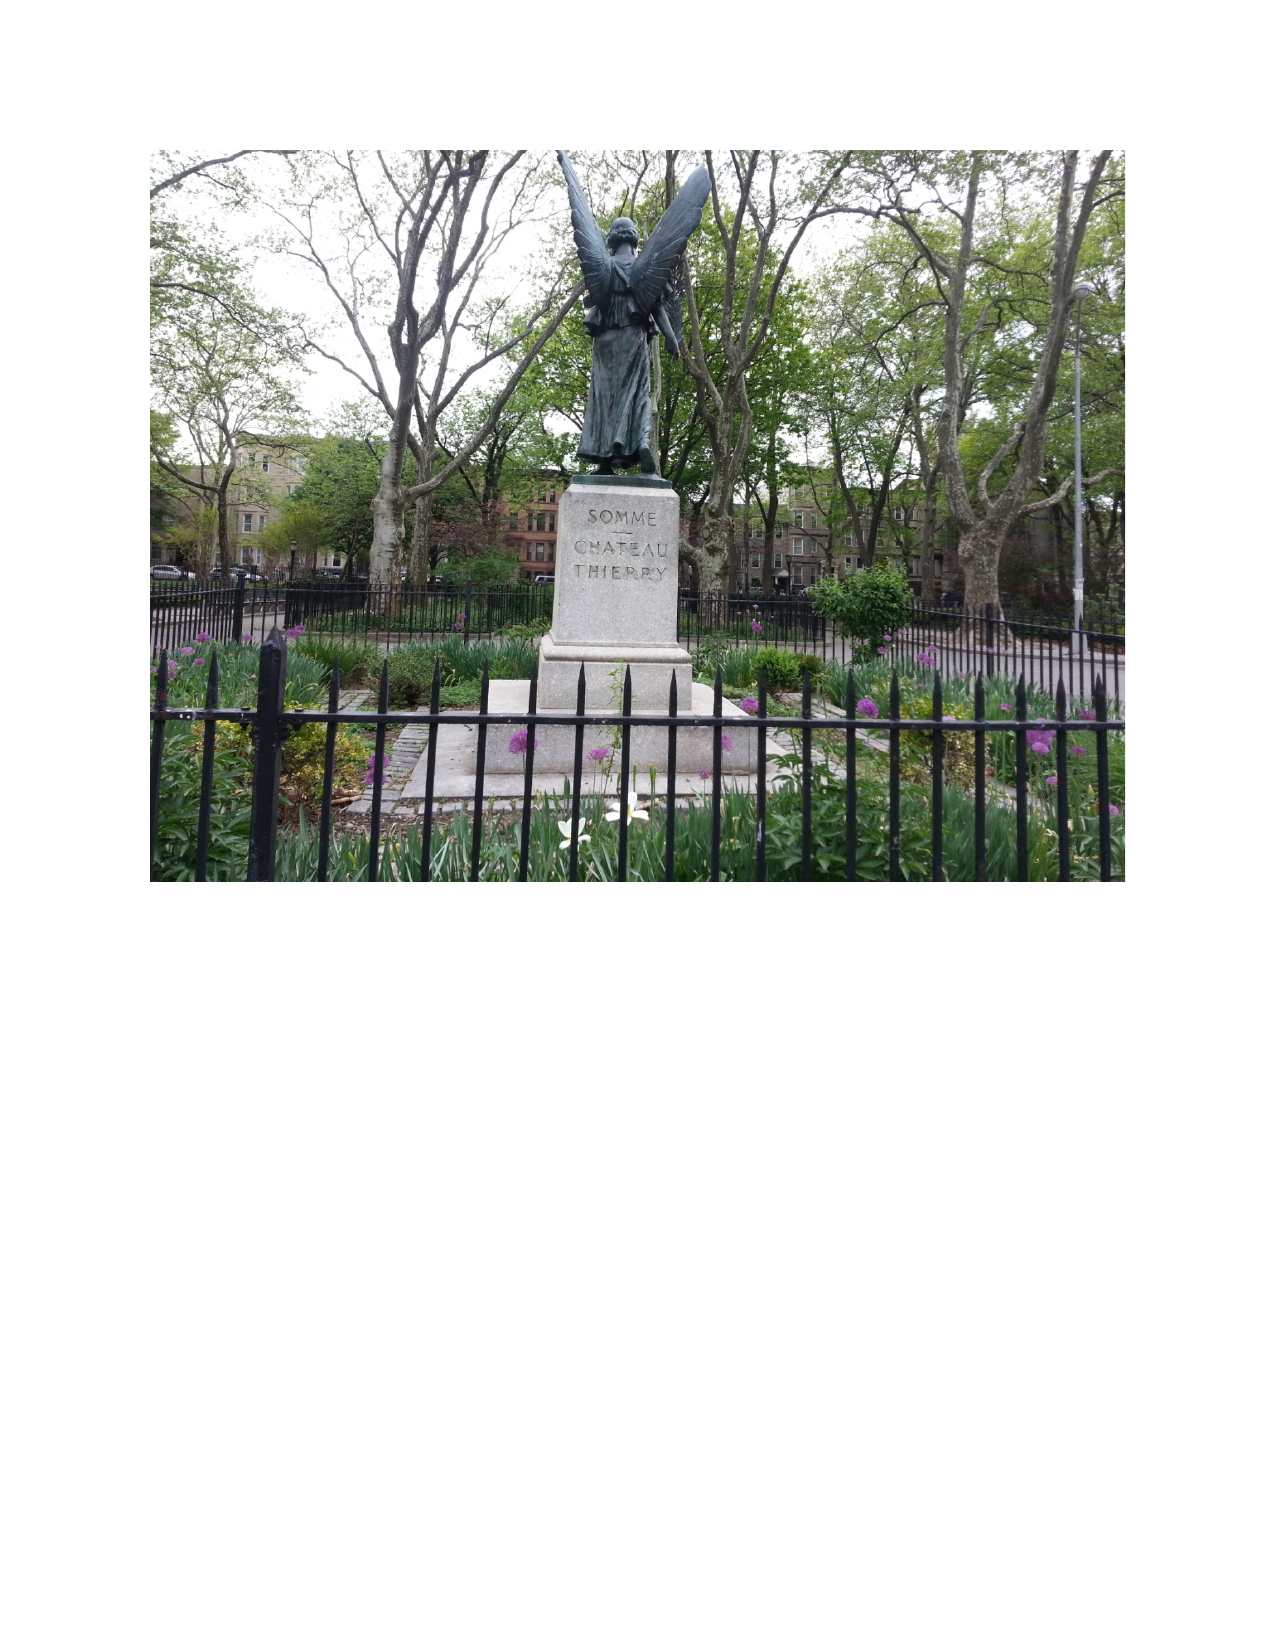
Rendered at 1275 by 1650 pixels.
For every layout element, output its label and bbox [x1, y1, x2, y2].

picture [150, 150, 1125, 882]
